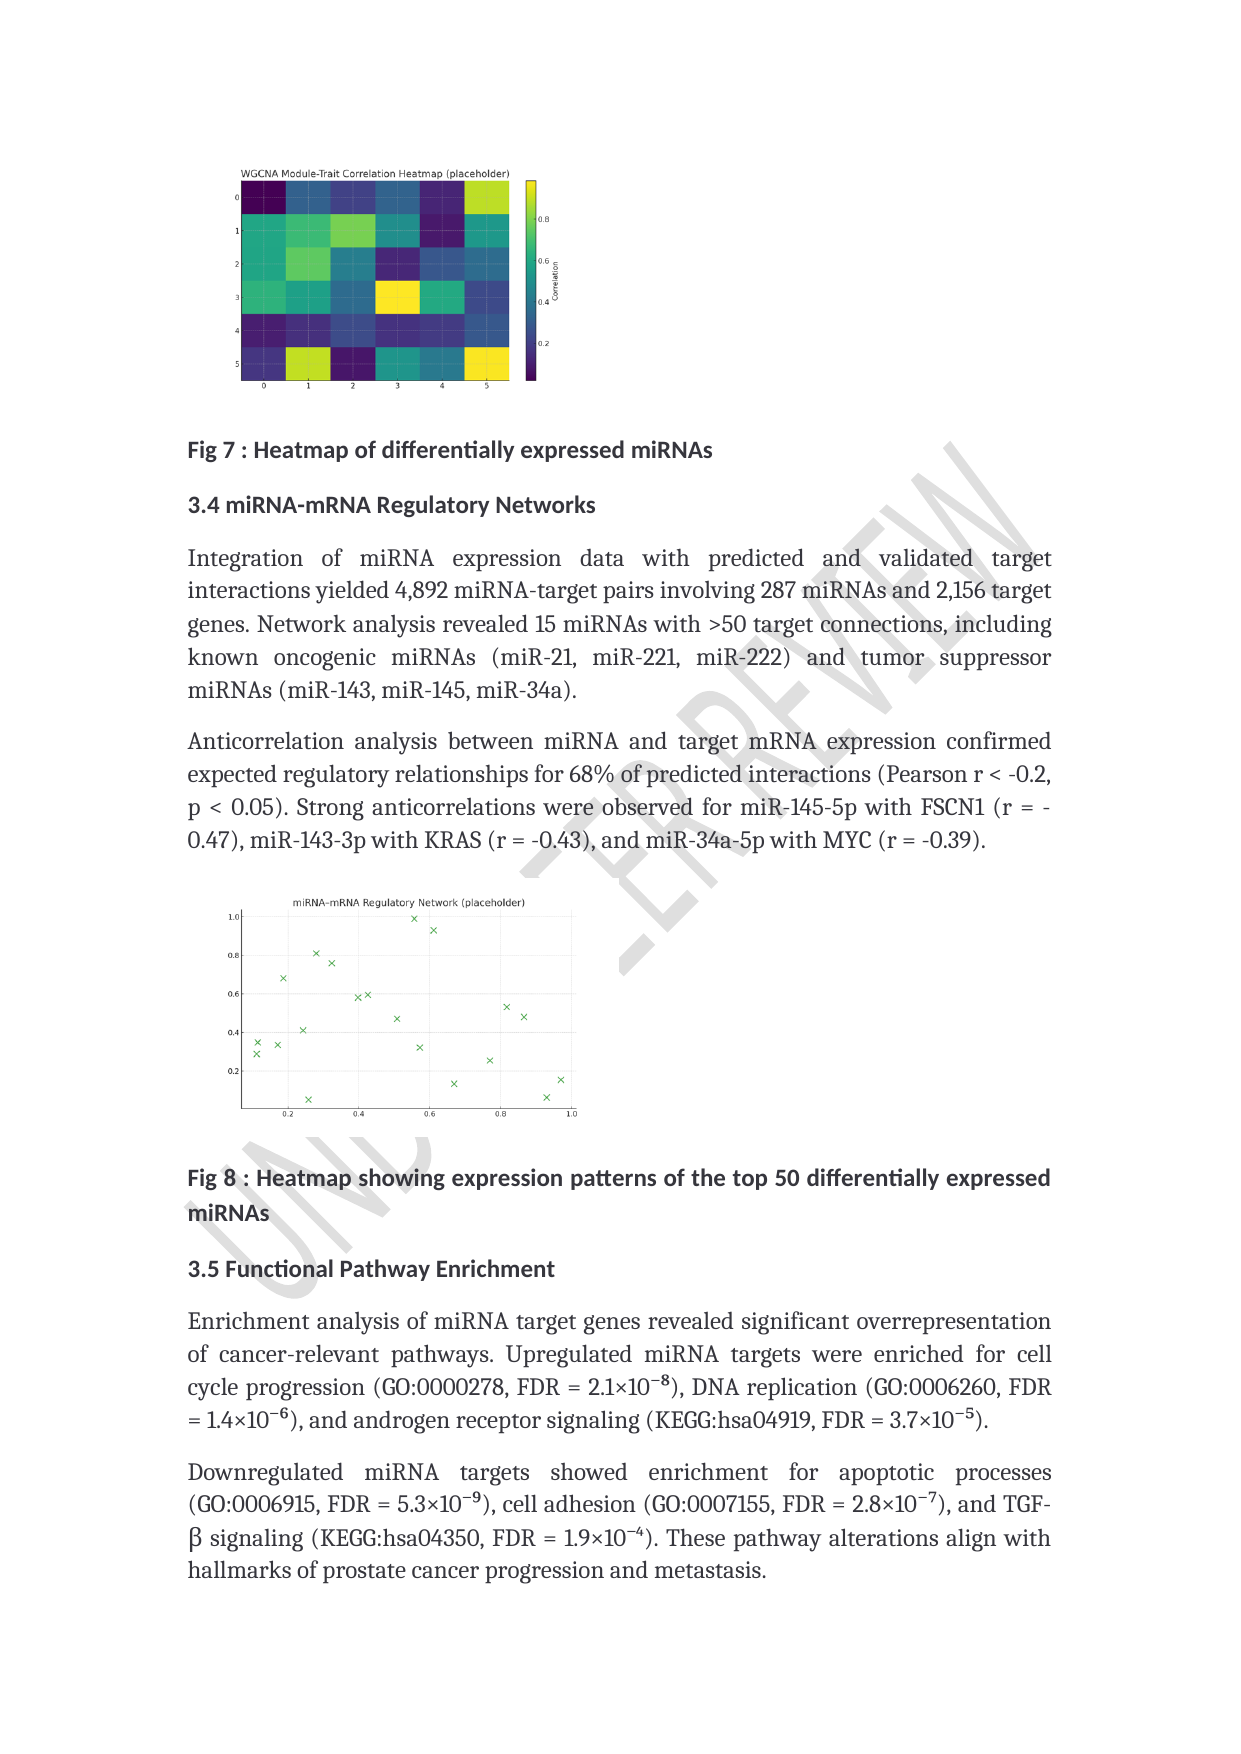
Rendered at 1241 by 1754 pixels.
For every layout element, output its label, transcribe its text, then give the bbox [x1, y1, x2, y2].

picture [187, 150, 619, 409]
text Integration of miRNA expression data with predicted and validated target interactions yielded 4,892 miRNA-target pairs involving 287 miRNAs and 2,156 target genes. Network analysis revealed 15 miRNAs with >50 target connections, including known oncogenic miRNAs (miR-21, miR-221, miR-222) and tumor suppressor miRNAs (miR-143, miR-145, miR-34a). [187, 543, 1053, 704]
text Fig 7 : Heatmap of differentially expressed miRNAs [187, 434, 1053, 464]
text 3.5 Functional Pathway Enrichment [187, 1253, 1053, 1283]
text Anticorrelation analysis between miRNA and target mRNA expression confirmed expected regulatory relationships for 68% of predicted interactions (Pearson r < -0.2, p < 0.05). Strong anticorrelations were observed for miR-145-5p with FSCN1 (r = -0.47), miR-143-3p with KRAS (r = -0.43), and miR-34a-5p with MYC (r = -0.39). [187, 727, 1053, 855]
text Downregulated miRNA targets showed enrichment for apoptotic processes (GO:0006915, FDR = 5.3×10⁻⁹), cell adhesion (GO:0007155, FDR = 2.8×10⁻⁷), and TGF-β signaling (KEGG:hsa04350, FDR = 1.9×10⁻⁴). These pathway alterations align with hallmarks of prostate cancer progression and metastasis. [187, 1457, 1053, 1585]
text 3.4 miRNA-mRNA Regulatory Networks [187, 490, 1053, 520]
text Enrichment analysis of miRNA target genes revealed significant overrepresentation of cancer-relevant pathways. Upregulated miRNA targets were enriched for cell cycle progression (GO:0000278, FDR = 2.1×10⁻⁸), DNA replication (GO:0006260, FDR = 1.4×10⁻⁶), and androgen receptor signaling (KEGG:hsa04919, FDR = 3.7×10⁻⁵). [187, 1307, 1053, 1434]
text Fig 8 : Heatmap showing expression patterns of the top 50 differentially expressed miRNAs [187, 1162, 1053, 1227]
picture [187, 878, 619, 1137]
